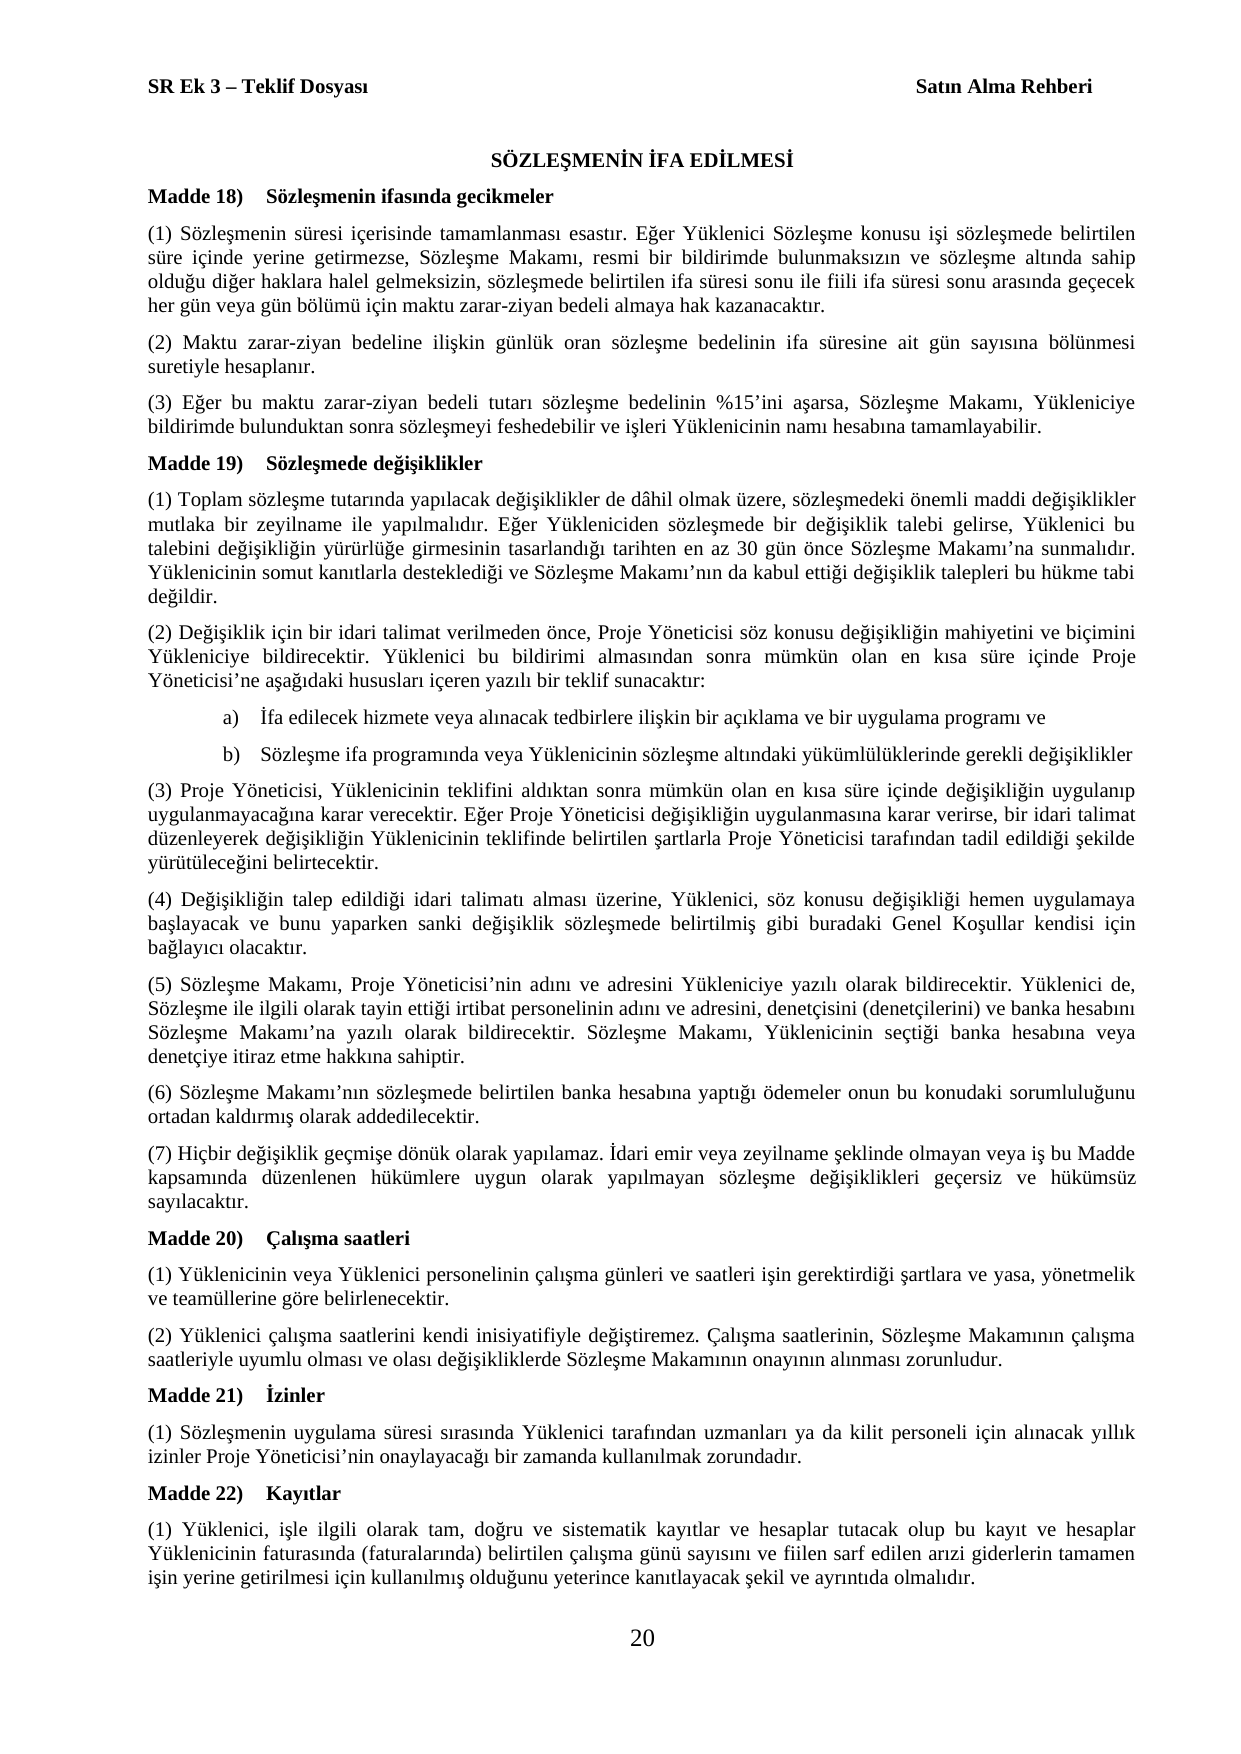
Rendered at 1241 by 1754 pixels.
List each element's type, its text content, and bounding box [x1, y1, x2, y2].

list İfa edilecek hizmete veya alınacak tedbirlere ilişkin bir açıklama ve bir uygulama programı ve [223, 705, 1137, 729]
text SÖZLEŞMENİN İFA EDİLMESİ [148, 148, 1137, 172]
text (1) Yüklenici, işle ilgili olarak tam, doğru ve sistematik kayıtlar ve hesaplar tutacak olup bu kayıt ve hesaplar Yüklenicinin faturasında (faturalarında) belirtilen çalışma günü sayısını ve fiilen sarf edilen arızi giderlerin tamamen işin yerine getirilmesi için kullanılmış olduğunu yeterince kanıtlayacak şekil ve ayrıntıda olmalıdır. [148, 1517, 1137, 1589]
list Sözleşmede değişiklikler [148, 451, 1137, 475]
text (3) Proje Yöneticisi, Yüklenicinin teklifini aldıktan sonra mümkün olan en kısa süre içinde değişikliğin uygulanıp uygulanmayacağına karar verecektir. Eğer Proje Yöneticisi değişikliğin uygulanmasına karar verirse, bir idari talimat düzenleyerek değişikliğin Yüklenicinin teklifinde belirtilen şartlarla Proje Yöneticisi tarafından tadil edildiği şekilde yürütüleceğini belirtecektir. [148, 778, 1137, 874]
list Sözleşmenin ifasında gecikmeler [148, 184, 1137, 208]
list Sözleşme ifa programında veya Yüklenicinin sözleşme altındaki yükümlülüklerinde gerekli değişiklikler [223, 741, 1137, 766]
text (6) Sözleşme Makamı’nın sözleşmede belirtilen banka hesabına yaptığı ödemeler onun bu konudaki sorumluluğunu ortadan kaldırmış olarak addedilecektir. [148, 1080, 1137, 1128]
text (3) Eğer bu maktu zarar-ziyan bedeli tutarı sözleşme bedelinin %15’ini aşarsa, Sözleşme Makamı, Yükleniciye bildirimde bulunduktan sonra sözleşmeyi feshedebilir ve işleri Yüklenicinin namı hesabına tamamlayabilir. [148, 390, 1137, 438]
list Kayıtlar [148, 1481, 1137, 1504]
text (1) Sözleşmenin uygulama süresi sırasında Yüklenici tarafından uzmanları ya da kilit personeli için alınacak yıllık izinler Proje Yöneticisi’nin onaylayacağı bir zamanda kullanılmak zorundadır. [148, 1420, 1137, 1468]
text (4) Değişikliğin talep edildiği idari talimatı alması üzerine, Yüklenici, söz konusu değişikliği hemen uygulamaya başlayacak ve bunu yaparken sanki değişiklik sözleşmede belirtilmiş gibi buradaki Genel Koşullar kendisi için bağlayıcı olacaktır. [148, 887, 1137, 959]
text (1) Sözleşmenin süresi içerisinde tamamlanması esastır. Eğer Yüklenici Sözleşme konusu işi sözleşmede belirtilen süre içinde yerine getirmezse, Sözleşme Makamı, resmi bir bildirimde bulunmaksızın ve sözleşme altında sahip olduğu diğer haklara halel gelmeksizin, sözleşmede belirtilen ifa süresi sonu ile fiili ifa süresi sonu arasında geçecek her gün veya gün bölümü için maktu zarar-ziyan bedeli almaya hak kazanacaktır. [148, 221, 1137, 317]
text (2) Yüklenici çalışma saatlerini kendi inisiyatifiyle değiştiremez. Çalışma saatlerinin, Sözleşme Makamının çalışma saatleriyle uyumlu olması ve olası değişikliklerde Sözleşme Makamının onayının alınması zorunludur. [148, 1323, 1137, 1371]
text (2) Değişiklik için bir idari talimat verilmeden önce, Proje Yöneticisi söz konusu değişikliğin mahiyetini ve biçimini Yükleniciye bildirecektir. Yüklenici bu bildirimi almasından sonra mümkün olan en kısa süre içinde Proje Yöneticisi’ne aşağıdaki hususları içeren yazılı bir teklif sunacaktır: [148, 620, 1137, 692]
text (2) Maktu zarar-ziyan bedeline ilişkin günlük oran sözleşme bedelinin ifa süresine ait gün sayısına bölünmesi suretiyle hesaplanır. [148, 329, 1137, 378]
text (5) Sözleşme Makamı, Proje Yöneticisi’nin adını ve adresini Yükleniciye yazılı olarak bildirecektir. Yüklenici de, Sözleşme ile ilgili olarak tayin ettiği irtibat personelinin adını ve adresini, denetçisini (denetçilerini) ve banka hesabını Sözleşme Makamı’na yazılı olarak bildirecektir. Sözleşme Makamı, Yüklenicinin seçtiği banka hesabına veya denetçiye itiraz etme hakkına sahiptir. [148, 971, 1137, 1068]
text (7) Hiçbir değişiklik geçmişe dönük olarak yapılamaz. İdari emir veya zeyilname şeklinde olmayan veya iş bu Madde kapsamında düzenlenen hükümlere uygun olarak yapılmayan sözleşme değişiklikleri geçersiz ve hükümsüz sayılacaktır. [148, 1141, 1137, 1213]
list Çalışma saatleri [148, 1226, 1137, 1249]
list İzinler [148, 1383, 1137, 1407]
text (1) Toplam sözleşme tutarında yapılacak değişiklikler de dâhil olmak üzere, sözleşmedeki önemli maddi değişiklikler mutlaka bir zeyilname ile yapılmalıdır. Eğer Yükleniciden sözleşmede bir değişiklik talebi gelirse, Yüklenici bu talebini değişikliğin yürürlüğe girmesinin tasarlandığı tarihten en az 30 gün önce Sözleşme Makamı’na sunmalıdır. Yüklenicinin somut kanıtlarla desteklediği ve Sözleşme Makamı’nın da kabul ettiği değişiklik talepleri bu hükme tabi değildir. [148, 487, 1137, 608]
text (1) Yüklenicinin veya Yüklenici personelinin çalışma günleri ve saatleri işin gerektirdiği şartlara ve yasa, yönetmelik ve teamüllerine göre belirlenecektir. [148, 1262, 1137, 1310]
